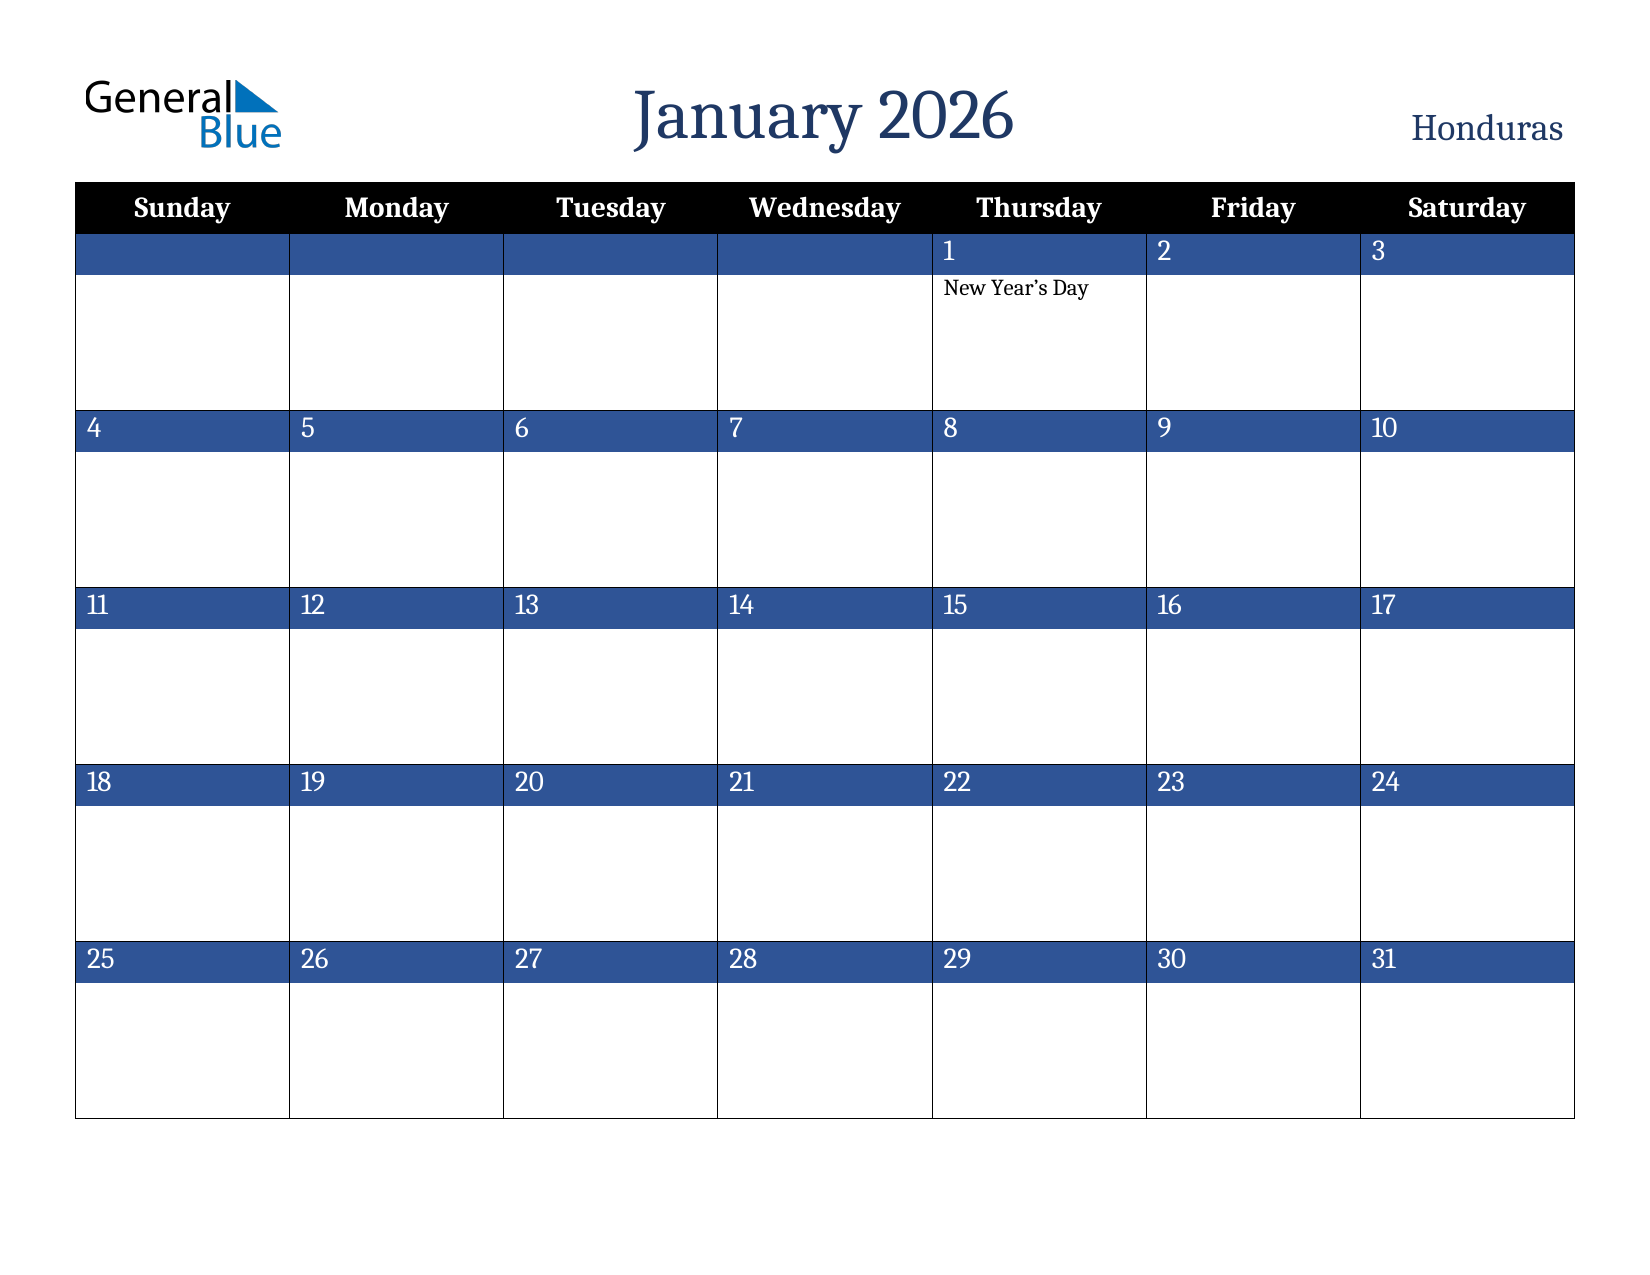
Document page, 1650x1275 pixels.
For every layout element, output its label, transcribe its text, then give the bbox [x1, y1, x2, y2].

table_cell New Year’s Day [933, 275, 1146, 410]
table_cell [504, 275, 717, 410]
table_cell [76, 275, 289, 410]
table_cell 30 [1147, 942, 1360, 983]
table_cell [1361, 275, 1574, 410]
table_cell 27 [504, 942, 717, 983]
table_cell Wednesday [718, 183, 932, 233]
table_cell Saturday [1361, 183, 1574, 233]
table_cell [76, 629, 289, 764]
table_cell [933, 452, 1146, 587]
table_cell 21 [718, 765, 932, 806]
table_cell [504, 629, 717, 764]
table_cell 25 [76, 942, 289, 983]
table_cell 22 [933, 765, 1146, 806]
table_cell [718, 275, 932, 410]
table_cell 26 [290, 942, 503, 983]
table_header [76, 75, 503, 182]
picture [86, 80, 281, 148]
table_cell 28 [718, 942, 932, 983]
table_cell Monday [290, 183, 503, 233]
table_header Honduras [1146, 75, 1574, 182]
table_cell 6 [504, 411, 717, 452]
table_cell [76, 806, 289, 941]
table_cell [718, 452, 932, 587]
table_cell [504, 452, 717, 587]
table_cell [76, 983, 289, 1118]
table_cell [718, 234, 932, 275]
table_cell 16 [1147, 588, 1360, 629]
table_cell 10 [1361, 411, 1574, 452]
table_cell 2 [1147, 234, 1360, 275]
table_cell [76, 452, 289, 587]
table_cell 4 [76, 411, 289, 452]
table_cell 11 [76, 588, 289, 629]
table_cell [504, 806, 717, 941]
table_cell 8 [933, 411, 1146, 452]
table_cell [1361, 983, 1574, 1118]
table_cell [718, 983, 932, 1118]
table_cell 3 [1361, 234, 1574, 275]
table_cell [718, 629, 932, 764]
table_cell [1147, 452, 1360, 587]
table_cell 12 [290, 588, 503, 629]
table_cell [290, 275, 503, 410]
table_cell [290, 629, 503, 764]
table_cell 14 [718, 588, 932, 629]
table_cell [1147, 275, 1360, 410]
table_cell [718, 806, 932, 941]
table_cell 31 [1361, 942, 1574, 983]
table_cell [1147, 806, 1360, 941]
table_cell 17 [1361, 588, 1574, 629]
table_cell 20 [504, 765, 717, 806]
table_cell [933, 983, 1146, 1118]
table_cell [1147, 983, 1360, 1118]
table_cell [933, 806, 1146, 941]
table_cell 18 [76, 765, 289, 806]
table_cell Tuesday [504, 183, 717, 233]
table_cell [933, 629, 1146, 764]
table_cell 15 [933, 588, 1146, 629]
table_cell [76, 234, 289, 275]
table_cell [290, 983, 503, 1118]
table_cell 24 [1361, 765, 1574, 806]
table_cell 29 [933, 942, 1146, 983]
table_cell [290, 234, 503, 275]
table_cell [1361, 629, 1574, 764]
table_cell 23 [1147, 765, 1360, 806]
table_cell [290, 806, 503, 941]
table_cell [1361, 452, 1574, 587]
table_cell 5 [290, 411, 503, 452]
table_cell 19 [290, 765, 503, 806]
table_cell 9 [1147, 411, 1360, 452]
table_cell [504, 983, 717, 1118]
table_cell 13 [504, 588, 717, 629]
table_cell [1147, 629, 1360, 764]
table_cell 7 [718, 411, 932, 452]
table_cell [290, 452, 503, 587]
table_header January 2026 [504, 75, 1146, 182]
table_cell Friday [1147, 183, 1360, 233]
table_cell [1361, 806, 1574, 941]
table_cell [504, 234, 717, 275]
table_cell Sunday [76, 183, 289, 233]
table_cell 1 [933, 234, 1146, 275]
table_cell Thursday [933, 183, 1146, 233]
